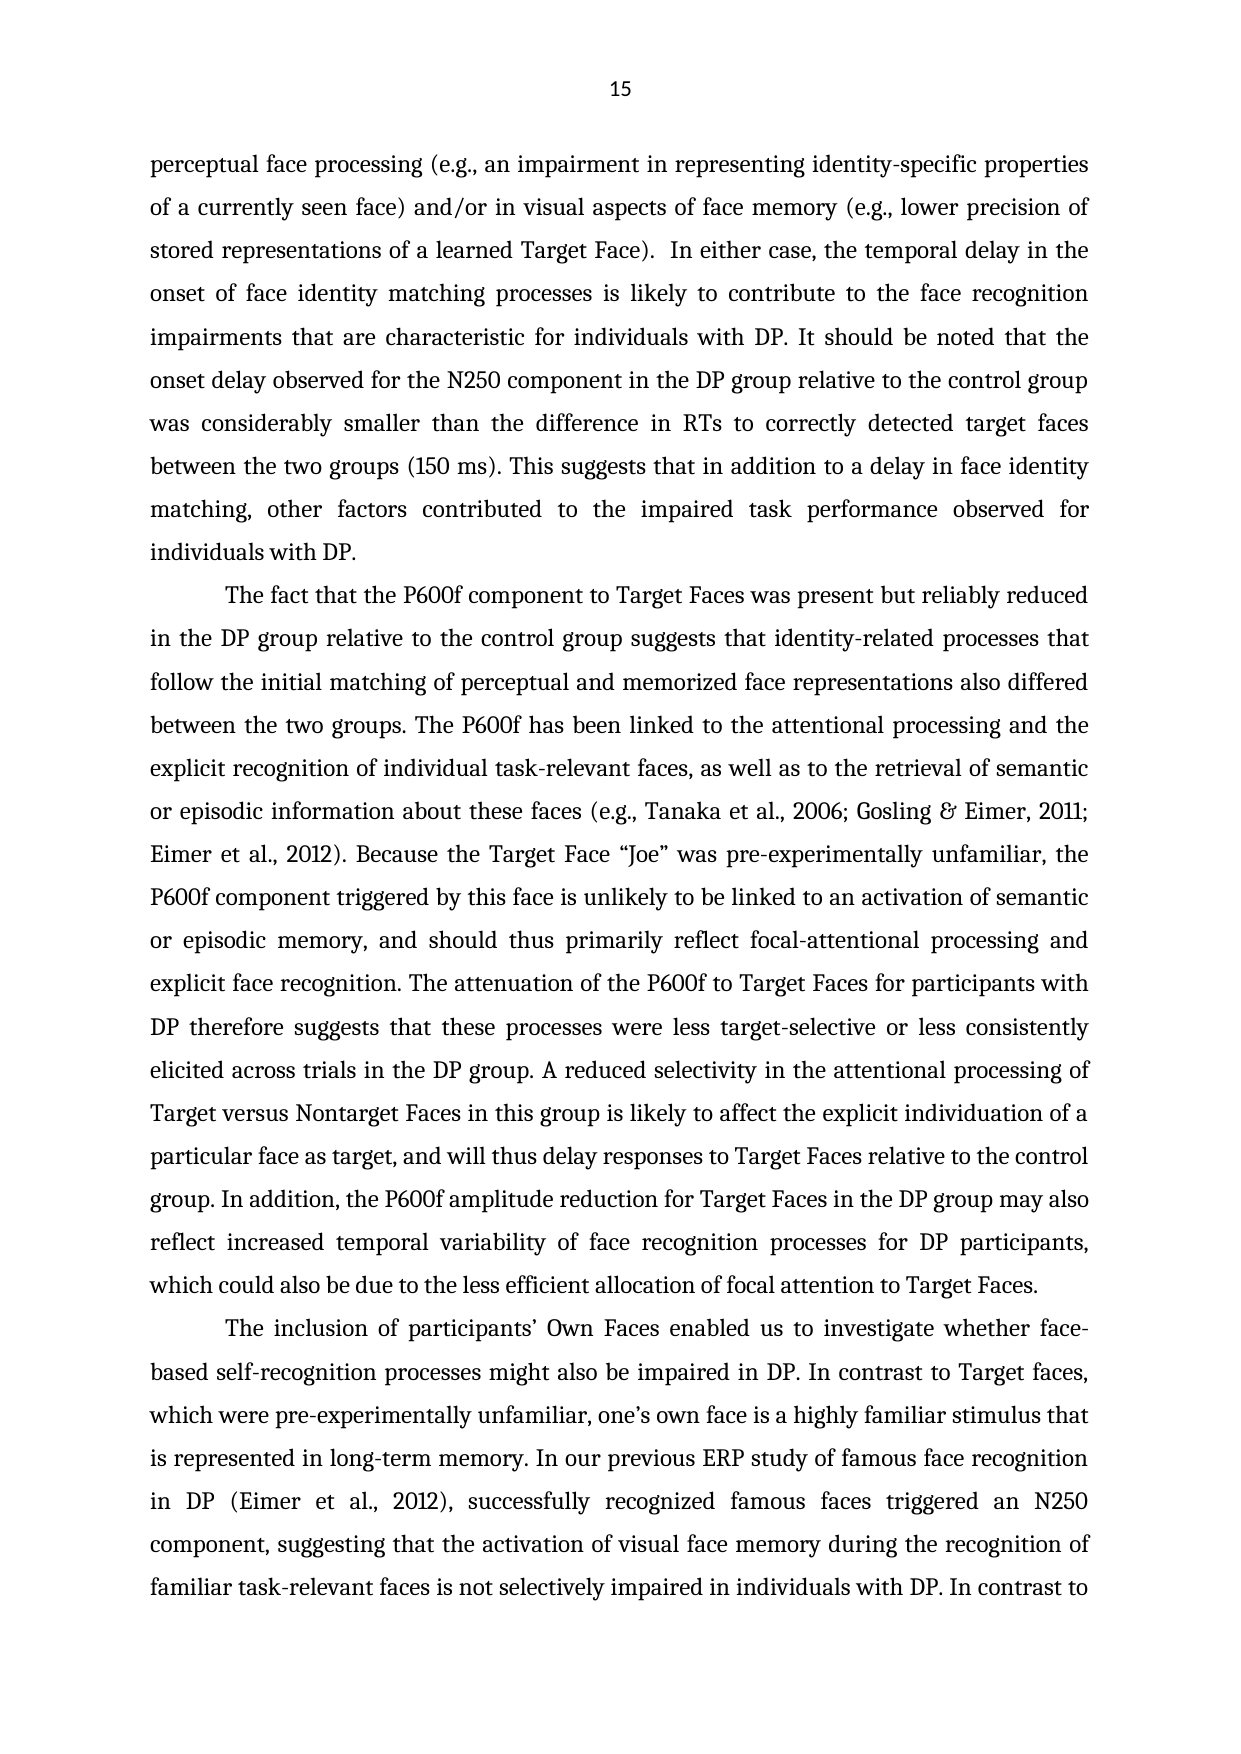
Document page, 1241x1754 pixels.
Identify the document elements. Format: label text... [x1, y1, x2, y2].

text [150, 1314, 1090, 1602]
text The fact that the P600f component to Target Faces was present but reliably reduced in the DP group relative to the control group suggests that identity-related processes that follow the initial matching of perceptual and memorized face representations also differed between the two groups. The P600f has been linked to the attentional processing and the explicit recognition of individual task-relevant faces, as well as to the retrieval of semantic or episodic information about these faces (e.g., Tanaka et al., 2006; Gosling & Eimer, 2011; Eimer et al., 2012). Because the Target Face “Joe” was pre-experimentally unfamiliar, the P600f component triggered by this face is unlikely to be linked to an activation of semantic or episodic memory, and should thus primarily reflect focal-attentional processing and explicit face recognition. The attenuation of the P600f to Target Faces for participants with DP therefore suggests that these processes were less target-selective or less consistently elicited across trials in the DP group. A reduced selectivity in the attentional processing of Target versus Nontarget Faces in this group is likely to affect the explicit individuation of a particular face as target, and will thus delay responses to Target Faces relative to the control group. In addition, the P600f amplitude reduction for Target Faces in the DP group may also reflect increased temporal variability of face recognition processes for DP participants, which could also be due to the less efficient allocation of focal attention to Target Faces. [150, 581, 1090, 1300]
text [150, 150, 1090, 567]
